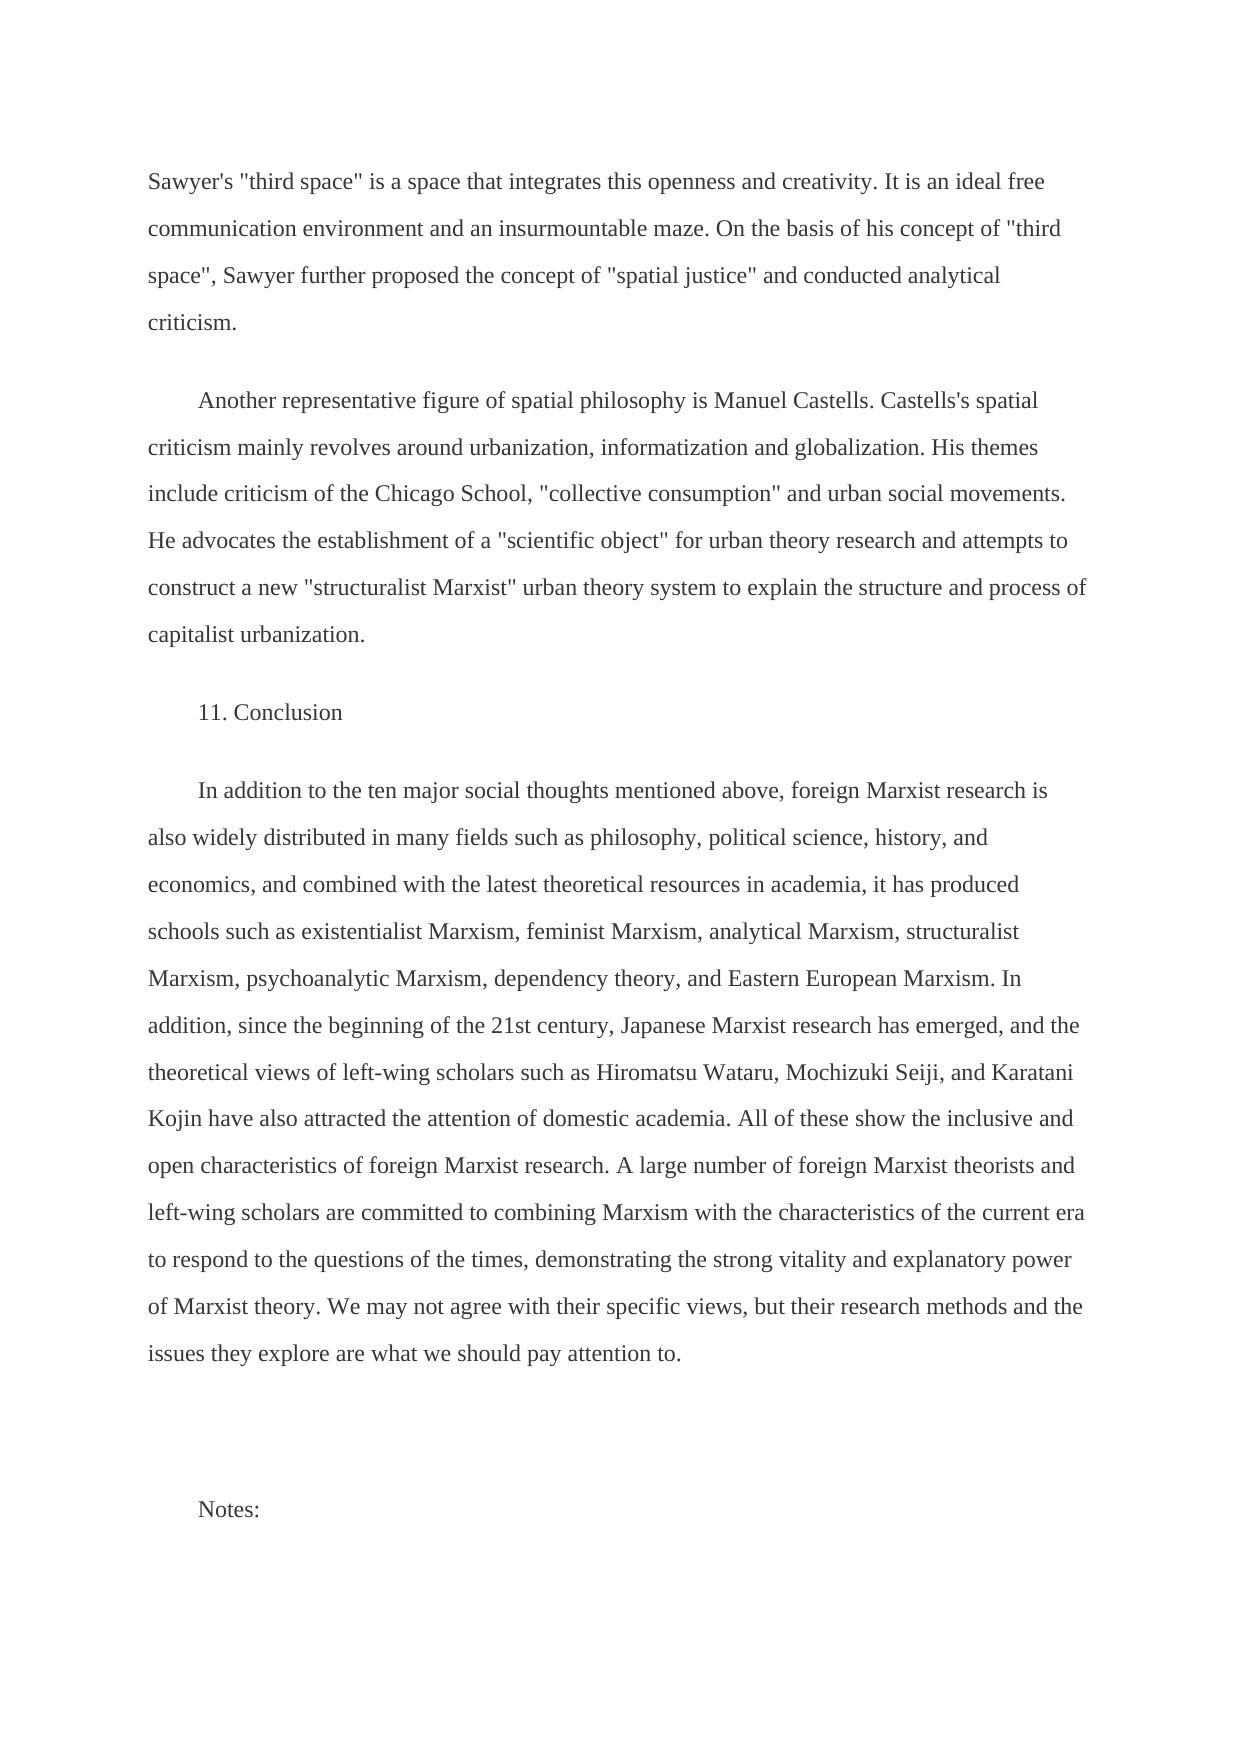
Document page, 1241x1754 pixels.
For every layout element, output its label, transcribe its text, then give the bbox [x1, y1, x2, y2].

text In addition to the ten major social thoughts mentioned above, foreign Marxist research is also widely distributed in many fields such as philosophy, political science, history, and economics, and combined with the latest theoretical resources in academia, it has produced schools such as existentialist Marxism, feminist Marxism, analytical Marxism, structuralist Marxism, psychoanalytic Marxism, dependency theory, and Eastern European Marxism. In addition, since the beginning of the 21st century, Japanese Marxist research has emerged, and the theoretical views of left-wing scholars such as Hiromatsu Wataru, Mochizuki Seiji, and Karatani Kojin have also attracted the attention of domestic academia. All of these show the inclusive and open characteristics of foreign Marxist research. A large number of foreign Marxist theorists and left-wing scholars are committed to combining Marxism with the characteristics of the current era to respond to the questions of the times, demonstrating the strong vitality and explanatory power of Marxist theory. We may not agree with their specific views, but their research methods and the issues they explore are what we should pay attention to. [148, 757, 1093, 1366]
text Another representative figure of spatial philosophy is Manuel Castells. Castells's spatial criticism mainly revolves around urbanization, informatization and globalization. His themes include criticism of the Chicago School, "collective consumption" and urban social movements. He advocates the establishment of a "scientific object" for urban theory research and attempts to construct a new "structuralist Marxist" urban theory system to explain the structure and process of capitalist urbanization. [148, 366, 1093, 648]
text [148, 148, 1093, 335]
text 11. Conclusion [148, 679, 1093, 726]
text Notes: [148, 1476, 1093, 1523]
